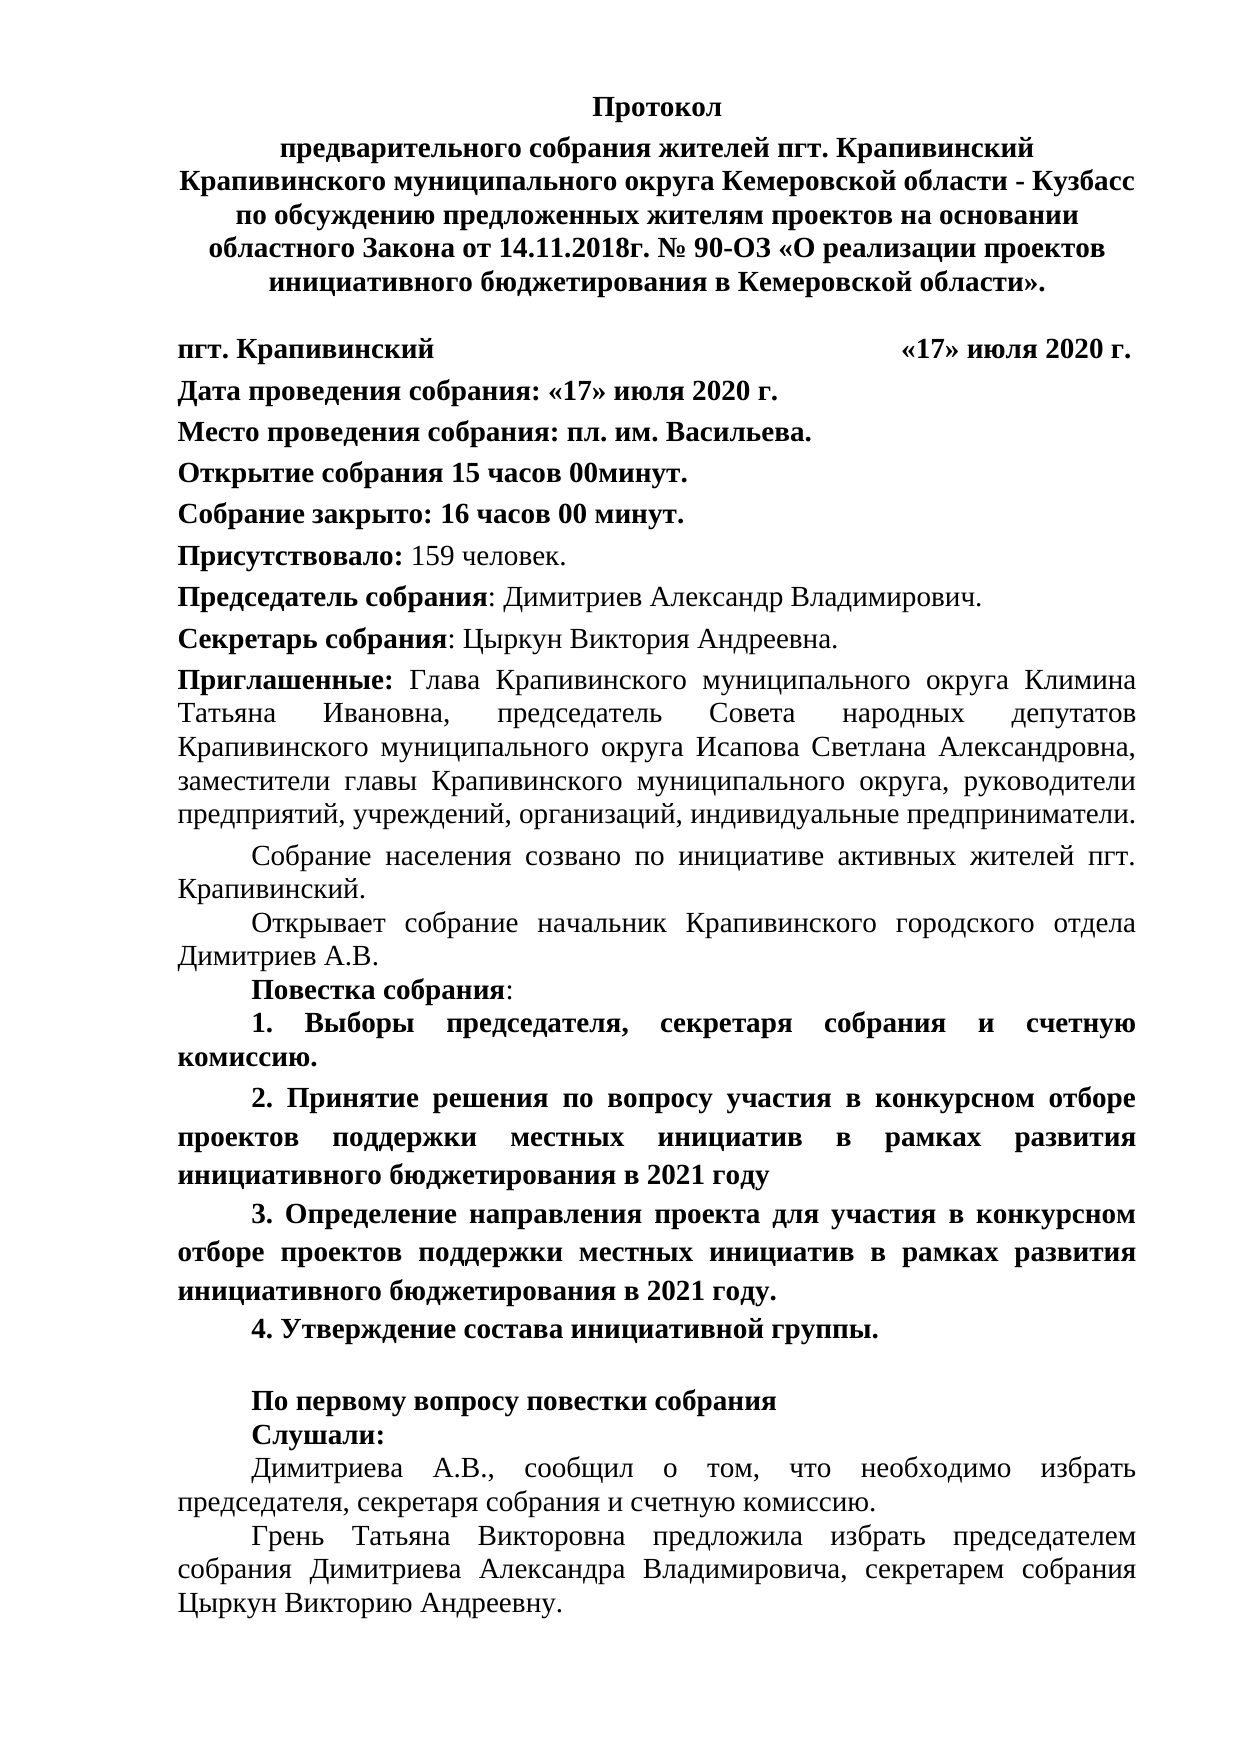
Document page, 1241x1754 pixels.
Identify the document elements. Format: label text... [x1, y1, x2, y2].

text Открывает собрание начальник Крапивинского городского отдела Димитриев А.В. [177, 905, 1137, 972]
text Председатель собрания: Димитриев Александр Владимирович. [177, 579, 1137, 613]
text по обсуждению предложенных жителям проектов на основании областного Закона от 14.11.2018г. № 90-ОЗ «О реализации проектов инициативного бюджетирования в Кемеровской области». [177, 197, 1137, 298]
text Крапивинского муниципального округа Кемеровской области - Кузбасс [177, 163, 1137, 197]
text Повестка собрания: [177, 972, 1137, 1005]
text предварительного собрания жителей пгт. Крапивинский [177, 130, 1137, 163]
text Место проведения собрания: пл. им. Васильева. [177, 414, 1137, 447]
text Собрание закрыто: 16 часов 00 минут. [177, 497, 1137, 530]
text 1. Выборы председателя, секретаря собрания и счетную комиссию. [177, 1005, 1137, 1072]
text 2. Принятие решения по вопросу участия в конкурсном отборе проектов поддержки местных инициатив в рамках развития инициативного бюджетирования в 2021 году [177, 1080, 1137, 1191]
text Дата проведения собрания: «17» июля 2020 г. [177, 373, 1137, 406]
text 3. Определение направления проекта для участия в конкурсном отборе проектов поддержки местных инициатив в рамках развития инициативного бюджетирования в 2021 году. [177, 1196, 1137, 1306]
text По первому вопросу повестки собрания [177, 1383, 1137, 1417]
text Открытие собрания 15 часов 00минут. [177, 455, 1137, 489]
text Собрание населения созвано по инициативе активных жителей пгт. Крапивинский. [177, 838, 1137, 905]
text Грень Татьяна Викторовна предложила избрать председателем собрания Димитриева Александра Владимировича, секретарем собрания Цыркун Викторию Андреевну. [177, 1518, 1137, 1618]
text 4. Утверждение состава инициативной группы. [177, 1311, 1137, 1345]
text Слушали: [177, 1417, 1137, 1451]
text Приглашенные: Глава Крапивинского муниципального округа Климина Татьяна Ивановна, председатель Совета народных депутатов Крапивинского муниципального округа Исапова Светлана Александровна, заместители главы Крапивинского муниципального округа, руководители предприятий, учреждений, организаций, индивидуальные предприниматели. [177, 662, 1137, 830]
text Секретарь собрания: Цыркун Виктория Андреевна. [177, 621, 1137, 654]
text Протокол [177, 89, 1137, 122]
text пгт. Крапивинский «17» июля 2020 г. [177, 331, 1137, 365]
text Присутствовало: 159 человек. [177, 538, 1137, 572]
text Димитриева А.В., сообщил о том, что необходимо избрать председателя, секретаря собрания и счетную комиссию. [177, 1451, 1137, 1518]
